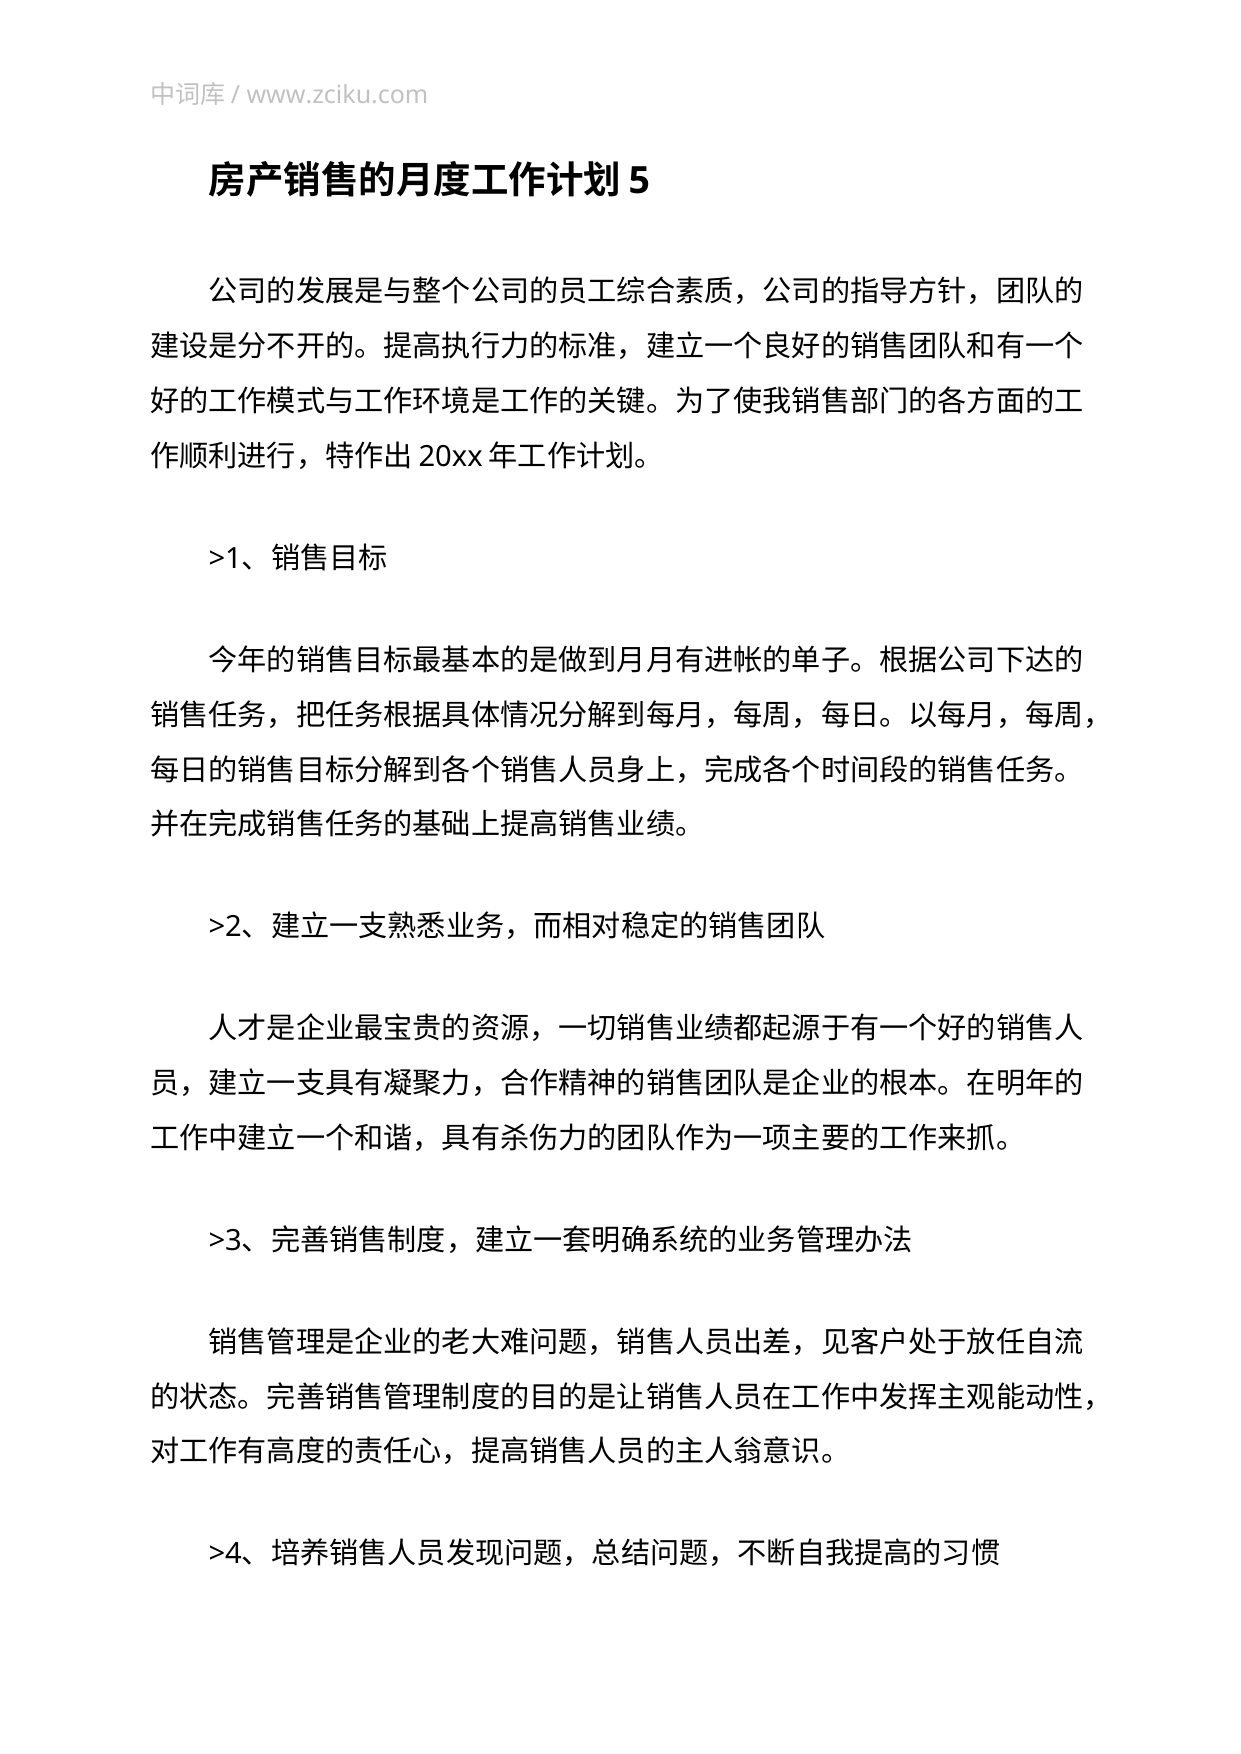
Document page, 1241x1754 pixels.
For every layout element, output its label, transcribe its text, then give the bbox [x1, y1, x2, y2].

text 销售管理是企业的老大难问题，销售人员出差，见客户处于放任自流的状态。完善销售管理制度的目的是让销售人员在工作中发挥主观能动性，对工作有高度的责任心，提高销售人员的主人翁意识。 [150, 1318, 1090, 1470]
text >1、销售目标 [150, 534, 1090, 577]
text >4、培养销售人员发现问题，总结问题，不断自我提高的习惯 [150, 1530, 1090, 1572]
text 人才是企业最宝贵的资源，一切销售业绩都起源于有一个好的销售人员，建立一支具有凝聚力，合作精神的销售团队是企业的根本。在明年的工作中建立一个和谐，具有杀伤力的团队作为一项主要的工作来抓。 [150, 1005, 1090, 1157]
text 房产销售的月度工作计划5 [150, 150, 1090, 204]
text 今年的销售目标最基本的是做到月月有进帐的单子。根据公司下达的销售任务，把任务根据具体情况分解到每月，每周，每日。以每月，每周，每日的销售目标分解到各个销售人员身上，完成各个时间段的销售任务。并在完成销售任务的基础上提高销售业绩。 [150, 636, 1090, 843]
text >3、完善销售制度，建立一套明确系统的业务管理办法 [150, 1216, 1090, 1259]
text >2、建立一支熟悉业务，而相对稳定的销售团队 [150, 903, 1090, 945]
text 公司的发展是与整个公司的员工综合素质，公司的指导方针，团队的建设是分不开的。提高执行力的标准，建立一个良好的销售团队和有一个好的工作模式与工作环境是工作的关键。为了使我销售部门的各方面的工作顺利进行，特作出20xx年工作计划。 [150, 268, 1090, 475]
